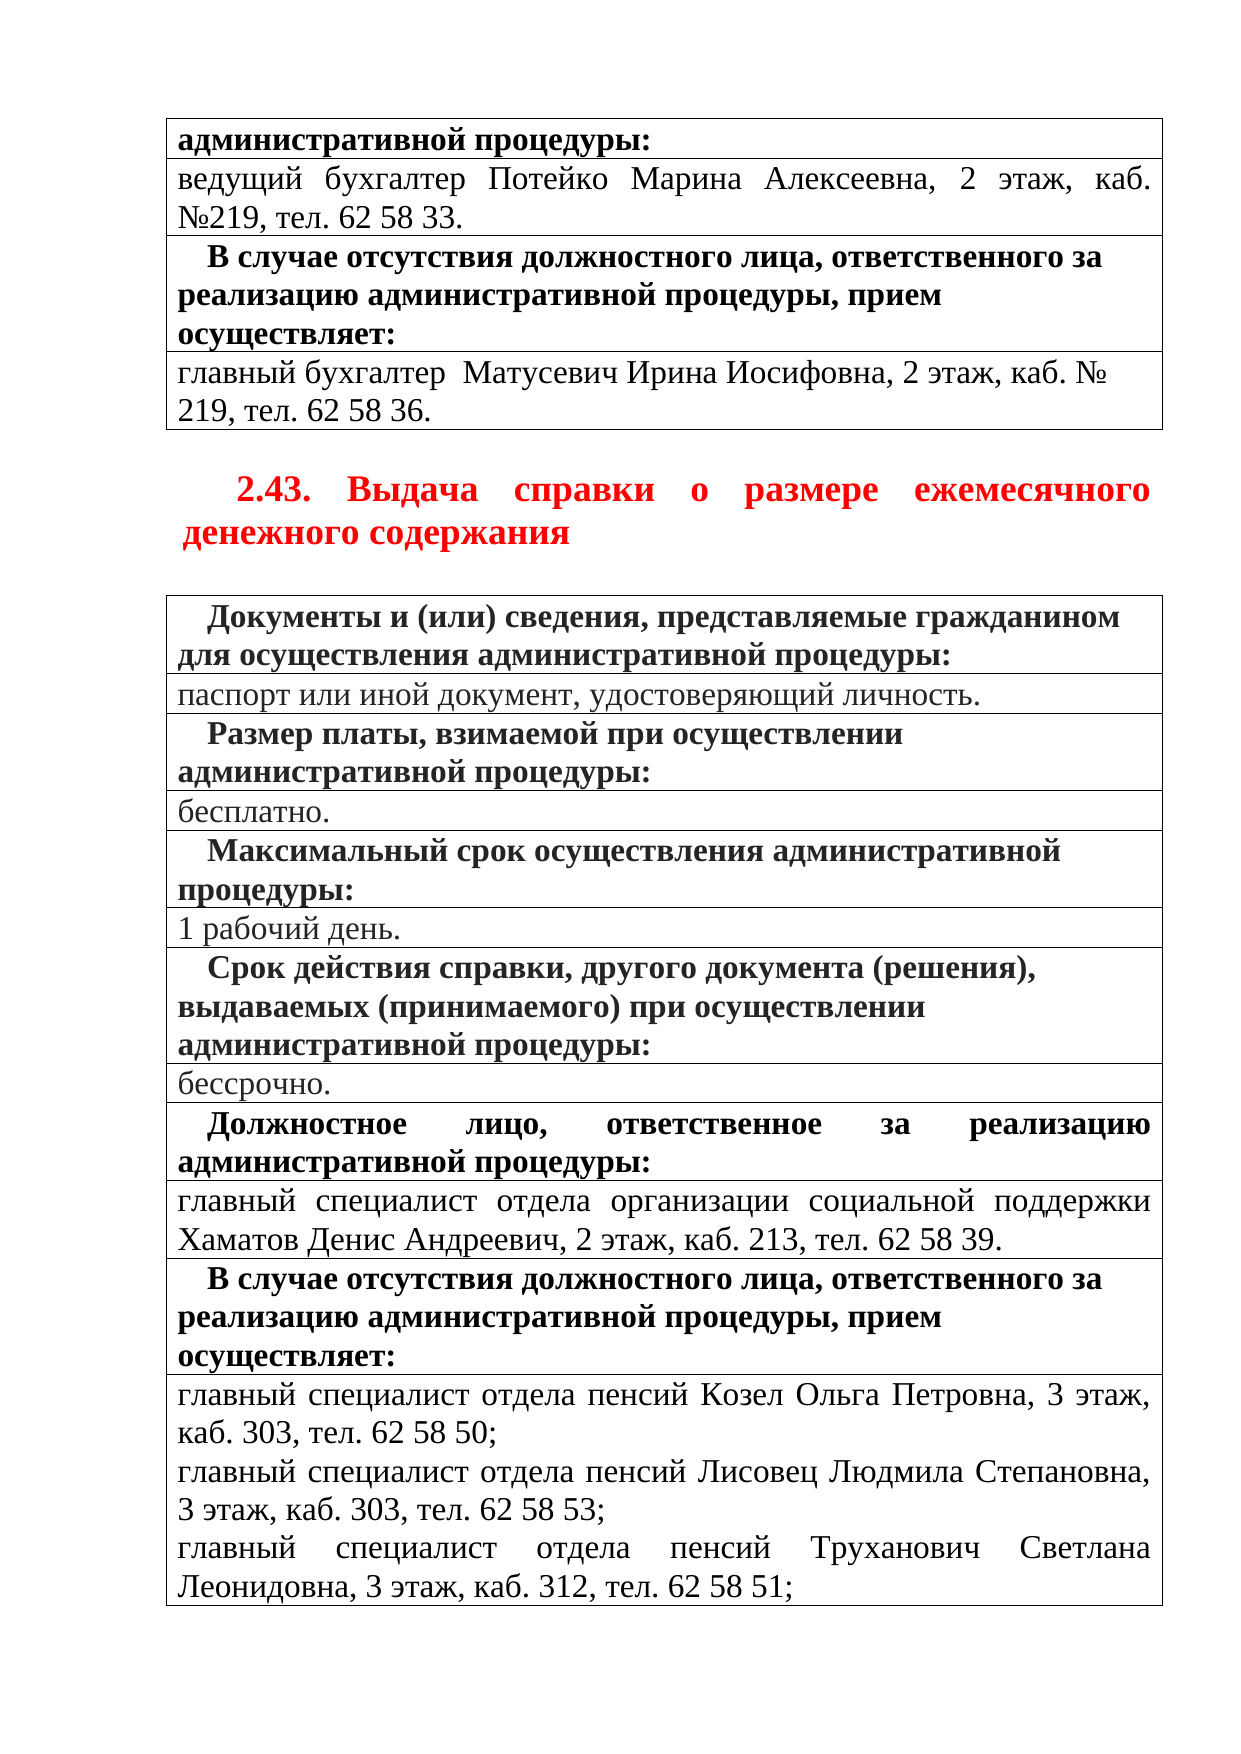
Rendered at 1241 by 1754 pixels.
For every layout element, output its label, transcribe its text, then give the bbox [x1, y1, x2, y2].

table_cell главный бухгалтер Матусевич Ирина Иосифовна, 2 этаж, каб. № 219, тел. 62 58 36. [167, 352, 1162, 429]
table_cell Размер платы, взимаемой при осуществлении административной процедуры: [167, 714, 1162, 790]
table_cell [167, 119, 1162, 157]
table_cell Должностное лицо, ответственное за реализацию административной процедуры: [167, 1103, 1162, 1180]
table_cell Максимальный срок осуществления административной процедуры: [167, 831, 1162, 907]
table_cell В случае отсутствия должностного лица, ответственного за реализацию административной процедуры, прием осуществляет: [167, 236, 1162, 351]
table_cell бессрочно. [167, 1064, 1162, 1102]
table_cell паспорт или иной документ, удостоверяющий личность. [167, 674, 1162, 712]
table_cell Срок действия справки, другого документа (решения), выдаваемых (принимаемого) при осуществлении административной процедуры: [167, 948, 1162, 1063]
table_cell бесплатно. [167, 791, 1162, 829]
text 2.43. Выдача справки о размере ежемесячного денежного содержания [182, 466, 1152, 552]
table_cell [167, 1375, 1162, 1604]
table_header Документы и (или) сведения, представляемые гражданином для осуществления административной процедуры: [167, 596, 1162, 673]
table_cell В случае отсутствия должностного лица, ответственного за реализацию административной процедуры, прием осуществляет: [167, 1259, 1162, 1373]
table_cell 1 рабочий день. [167, 908, 1162, 947]
table_cell главный специалист отдела организации социальной поддержки Хаматов Денис Андреевич, 2 этаж, каб. 213, тел. 62 58 39. [167, 1181, 1162, 1257]
table_cell ведущий бухгалтер Потейко Марина Алексеевна, 2 этаж, каб. №219, тел. 62 58 33. [167, 159, 1162, 235]
